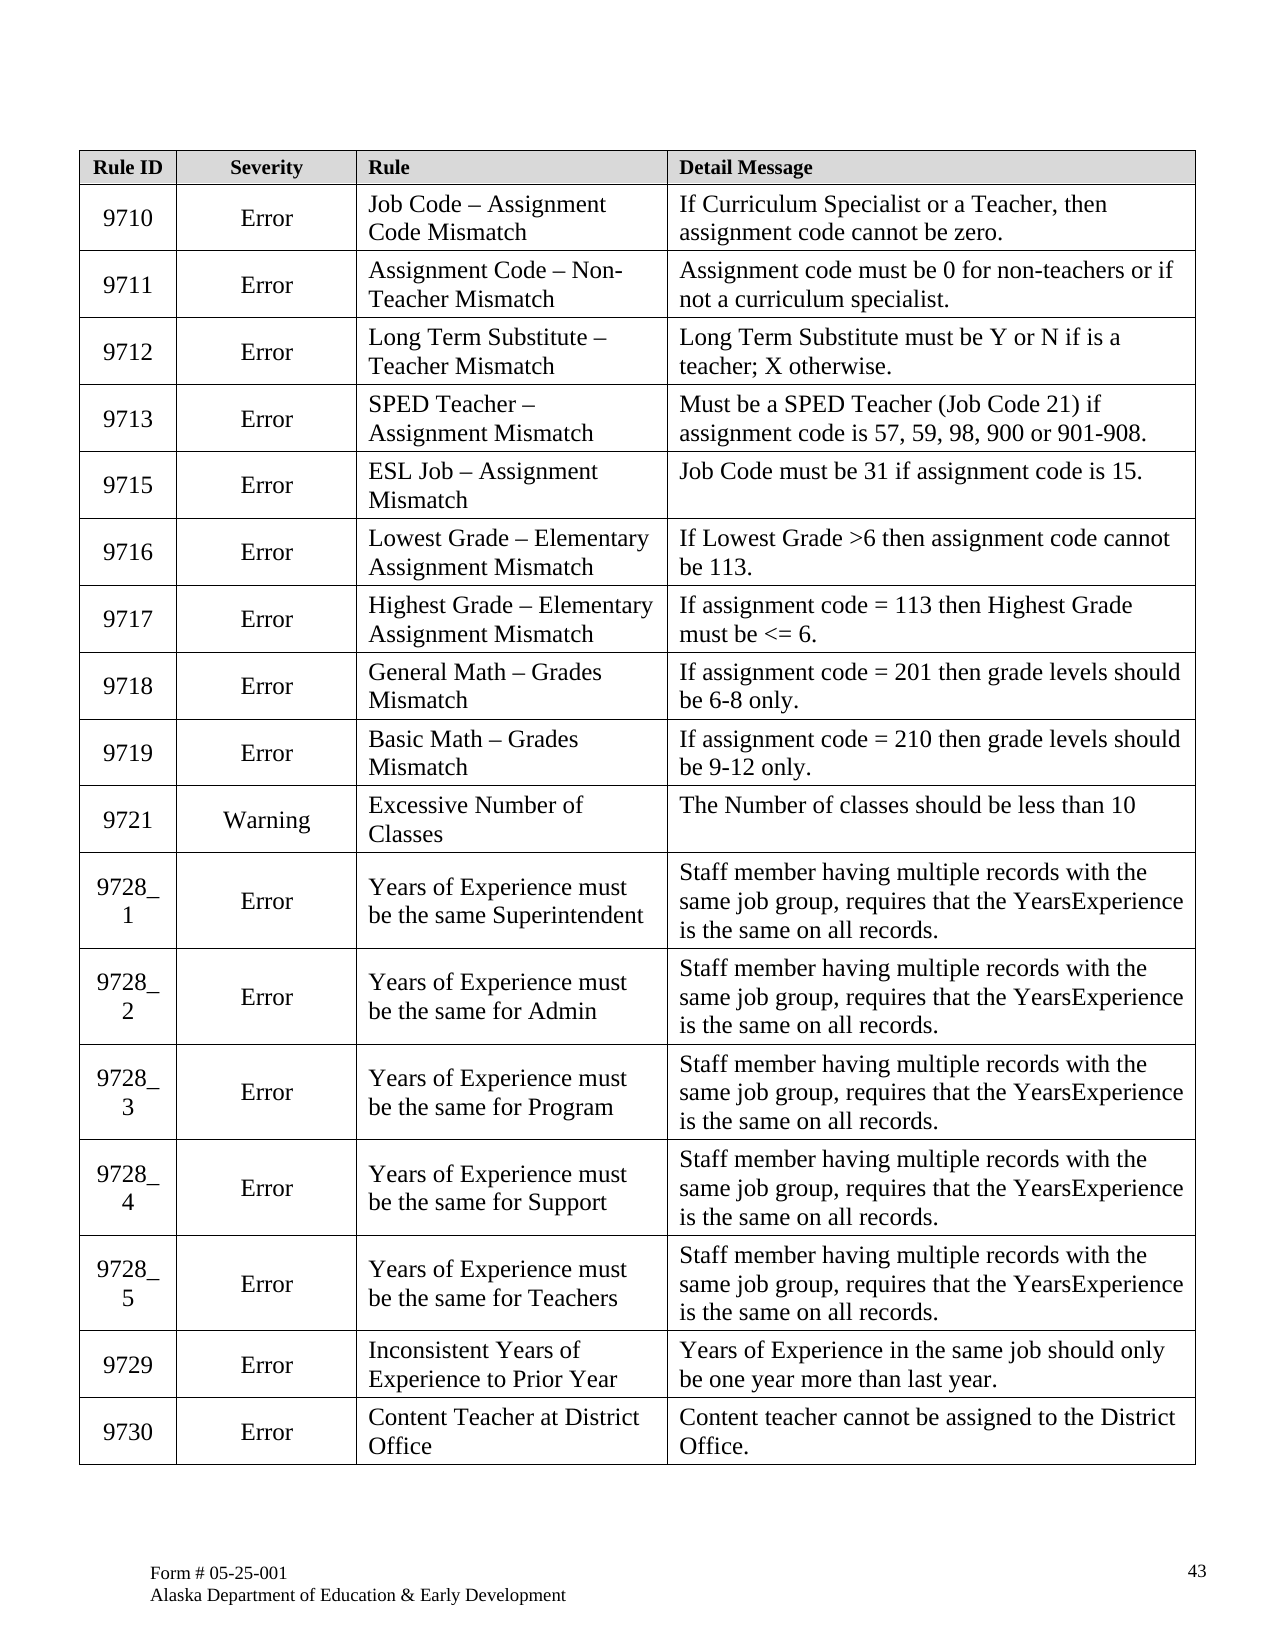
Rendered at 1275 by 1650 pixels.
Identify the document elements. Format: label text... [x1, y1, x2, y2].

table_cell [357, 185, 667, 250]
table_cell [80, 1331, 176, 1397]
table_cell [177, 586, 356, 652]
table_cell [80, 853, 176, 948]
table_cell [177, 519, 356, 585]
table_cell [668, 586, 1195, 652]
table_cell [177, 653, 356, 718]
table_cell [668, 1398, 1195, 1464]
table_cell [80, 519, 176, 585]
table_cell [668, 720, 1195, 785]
table_header Detail Message [668, 151, 1195, 183]
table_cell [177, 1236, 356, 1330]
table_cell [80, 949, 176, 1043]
table_header Rule [357, 151, 667, 183]
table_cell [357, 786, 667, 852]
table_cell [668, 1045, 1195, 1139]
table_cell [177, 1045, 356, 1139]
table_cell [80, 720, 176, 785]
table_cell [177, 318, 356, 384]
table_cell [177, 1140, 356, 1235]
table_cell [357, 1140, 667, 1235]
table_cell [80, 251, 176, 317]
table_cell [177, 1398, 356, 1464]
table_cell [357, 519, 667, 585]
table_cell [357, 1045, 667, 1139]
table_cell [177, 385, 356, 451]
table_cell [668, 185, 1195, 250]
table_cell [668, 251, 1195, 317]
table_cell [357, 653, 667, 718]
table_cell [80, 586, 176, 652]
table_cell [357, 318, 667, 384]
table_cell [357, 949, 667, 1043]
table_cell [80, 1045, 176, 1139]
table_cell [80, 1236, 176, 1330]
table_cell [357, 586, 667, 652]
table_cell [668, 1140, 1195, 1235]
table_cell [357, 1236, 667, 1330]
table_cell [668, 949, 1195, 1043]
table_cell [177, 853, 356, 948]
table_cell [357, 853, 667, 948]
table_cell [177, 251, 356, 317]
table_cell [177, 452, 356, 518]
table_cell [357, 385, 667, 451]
table_header Rule ID [80, 151, 176, 183]
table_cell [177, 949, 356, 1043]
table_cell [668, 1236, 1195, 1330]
table_header Severity [177, 151, 356, 183]
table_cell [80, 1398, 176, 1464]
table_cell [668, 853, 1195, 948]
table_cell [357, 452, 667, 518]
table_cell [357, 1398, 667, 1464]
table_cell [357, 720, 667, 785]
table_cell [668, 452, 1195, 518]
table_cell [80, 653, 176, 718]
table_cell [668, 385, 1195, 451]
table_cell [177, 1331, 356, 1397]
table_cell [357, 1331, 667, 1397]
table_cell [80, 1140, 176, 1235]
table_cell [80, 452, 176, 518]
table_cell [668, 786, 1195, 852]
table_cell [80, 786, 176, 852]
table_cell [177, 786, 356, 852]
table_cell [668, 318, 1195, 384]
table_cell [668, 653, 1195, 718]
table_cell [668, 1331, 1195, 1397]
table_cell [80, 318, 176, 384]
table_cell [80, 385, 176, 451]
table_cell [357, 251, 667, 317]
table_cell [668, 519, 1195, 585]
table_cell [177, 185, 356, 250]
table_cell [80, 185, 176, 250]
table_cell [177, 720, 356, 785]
